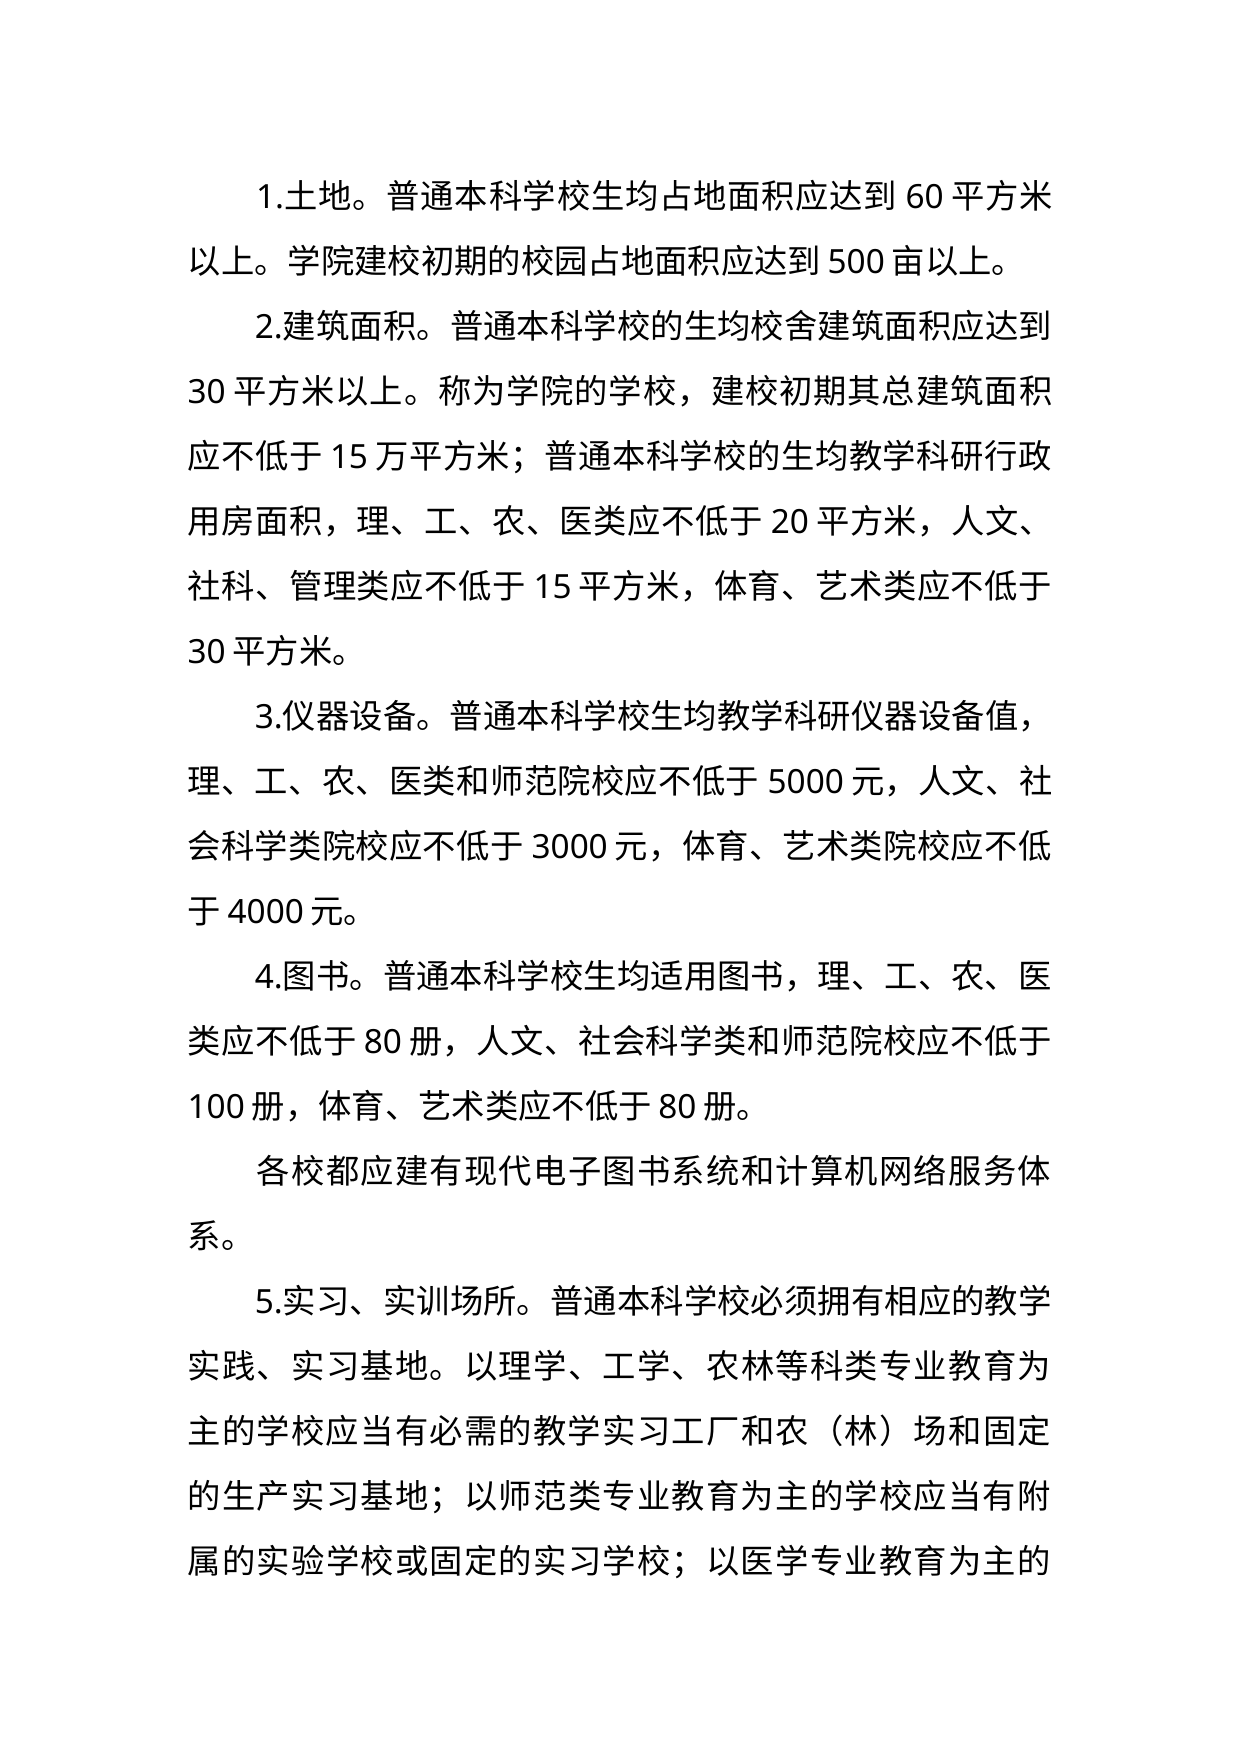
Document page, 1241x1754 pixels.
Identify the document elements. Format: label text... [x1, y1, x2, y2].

text 3.仪器设备。普通本科学校生均教学科研仪器设备值，理、工、农、医类和师范院校应不低于5000元，人文、社会科学类院校应不低于3000元，体育、艺术类院校应不低于4000元。 [187, 682, 1053, 942]
text 1.土地。普通本科学校生均占地面积应达到60平方米以上。学院建校初期的校园占地面积应达到500亩以上。 [187, 162, 1053, 292]
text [187, 1267, 1053, 1592]
text 4.图书。普通本科学校生均适用图书，理、工、农、医类应不低于80册，人文、社会科学类和师范院校应不低于100册，体育、艺术类应不低于80册。 [187, 942, 1053, 1137]
text 2.建筑面积。普通本科学校的生均校舍建筑面积应达到30平方米以上。称为学院的学校，建校初期其总建筑面积应不低于15万平方米；普通本科学校的生均教学科研行政用房面积，理、工、农、医类应不低于20平方米，人文、社科、管理类应不低于15平方米，体育、艺术类应不低于30平方米。 [187, 292, 1053, 682]
text 各校都应建有现代电子图书系统和计算机网络服务体系。 [187, 1137, 1053, 1267]
